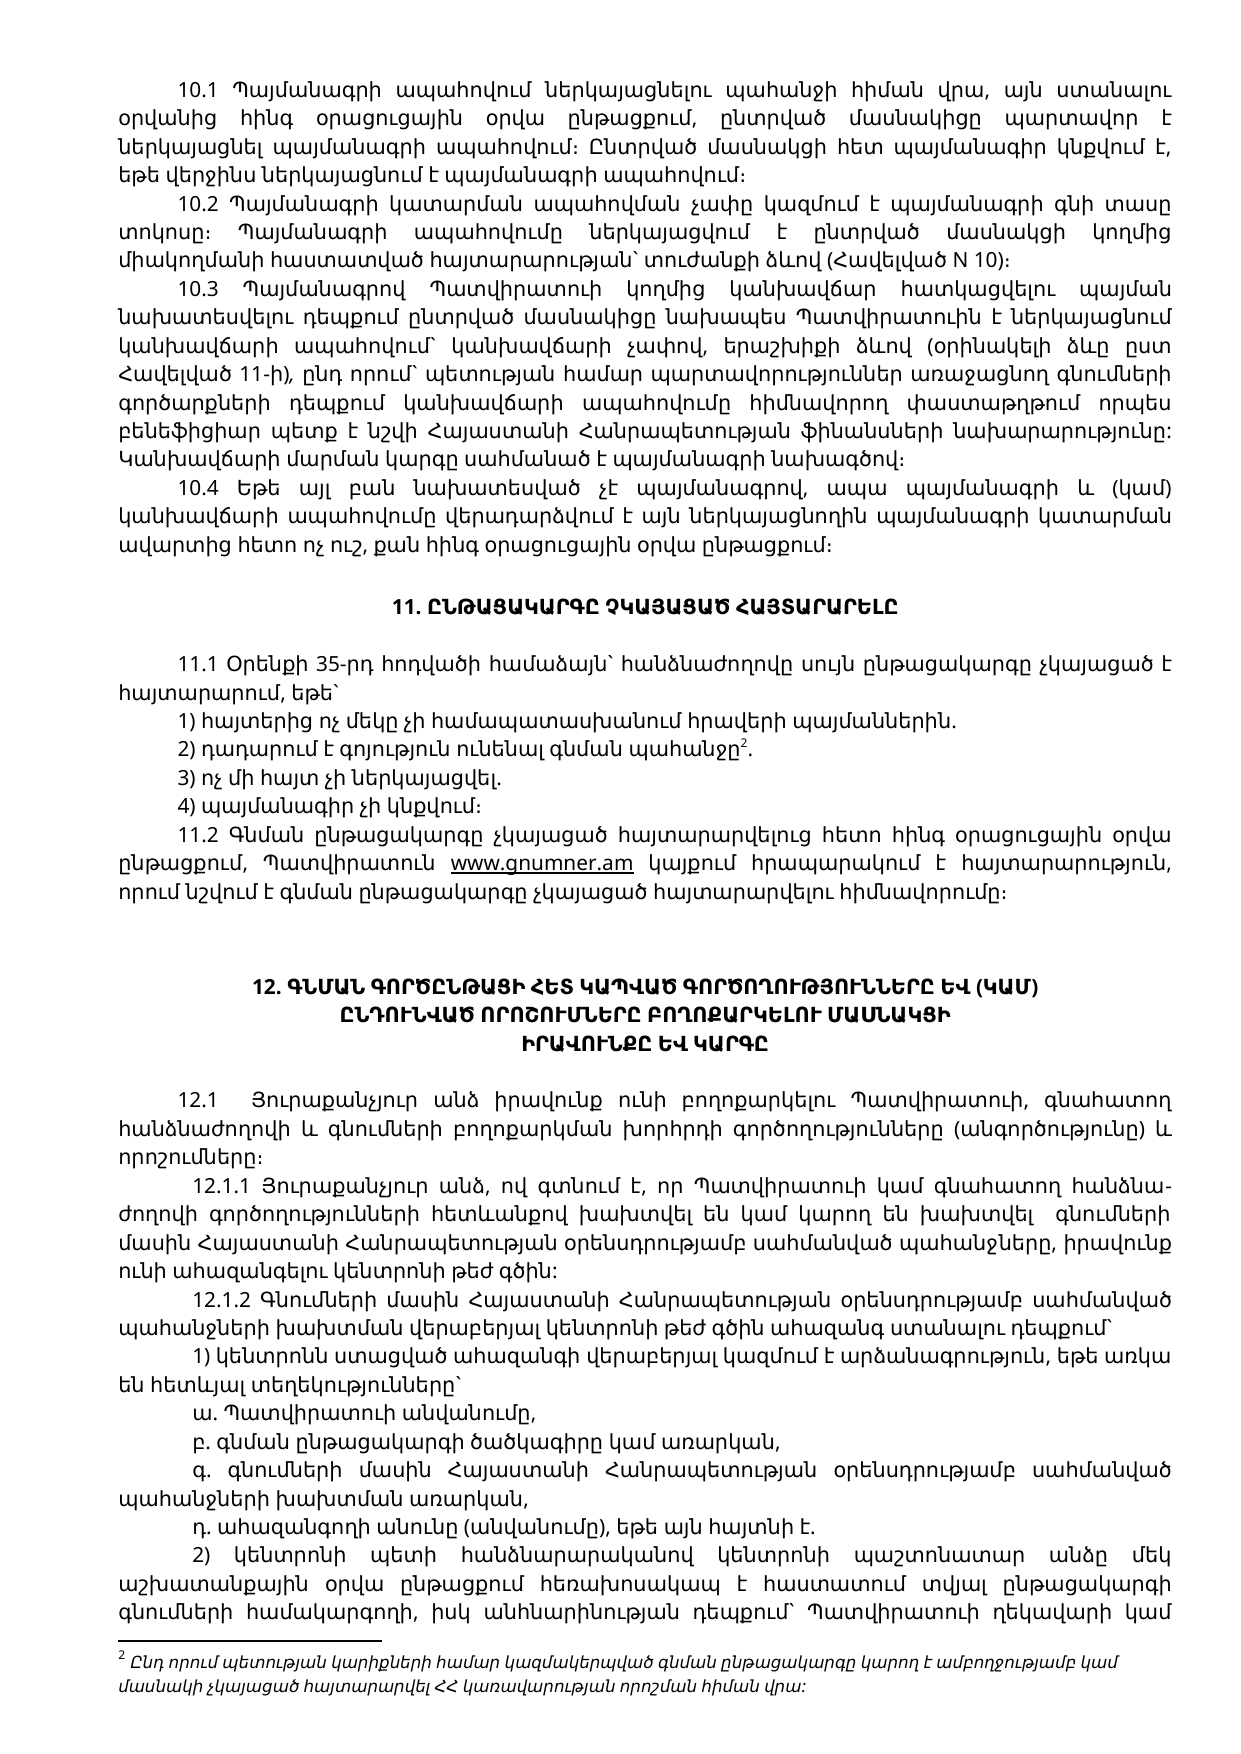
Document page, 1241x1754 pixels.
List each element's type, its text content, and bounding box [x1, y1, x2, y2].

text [118, 1541, 1172, 1626]
text 10.2 Պայմանագրի կատարման ապահովման չափը կազմում է պայմանագրի գնի տասը տոկոսը։ Պայմանագրի ապահովումը ներկայացվում է ընտրված մասնակցի կողմից միակողմանի հաստատված հայտարարության` տուժանքի ձևով (Հավելված N 10)։ [118, 189, 1172, 274]
text գ. գնումների մասին Հայաստանի Հանրապետության օրենսդրությամբ սահմանված պահանջների խախտման առարկան, [118, 1455, 1172, 1512]
text 10.1 Պայմանագրի ապահովում ներկայացնելու պահանջի հիման վրա, այն ստանալու օրվանից հինգ օրացուցային օրվա ընթացքում, ընտրված մասնակիցը պարտավոր է ներկայացնել պայմանագրի ապահովում։ Ընտրված մասնակցի հետ պայմանագիր կնքվում է, եթե վերջինս ներկայացնում է պայմանագրի ապահովում։ [118, 75, 1172, 189]
text 2) դադարում է գոյություն ունենալ գնման պահանջը. [118, 734, 1172, 763]
text 10.4 Եթե այլ բան նախատեսված չէ պայմանագրով, ապա պայմանագրի և (կամ) կանխավճարի ապահովումը վերադարձվում է այն ներկայացնողին պայմանագրի կատարման ավարտից հետո ոչ ուշ, քան հինգ օրացուցային օրվա ընթացքում։ [118, 473, 1172, 558]
text 12.1.1 Յուրաքանչյուր անձ, ով գտնում է, որ Պատվիրատուի կամ գնահատող հանձնաժողովի գործողությունների հետևանքով խախտվել են կամ կարող են խախտվել գնումների մասին Հայաստանի Հանրապետության օրենսդրությամբ սահմանված պահանջները, իրավունք ունի ահազանգելու կենտրոնի թեժ գծին: [118, 1171, 1172, 1285]
text 4) պայմանագիր չի կնքվում։ [118, 791, 1172, 820]
text 1) հայտերից ոչ մեկը չի համապատասխանում հրավերի պայմաններին. [118, 706, 1172, 734]
text ԻՐԱՎՈՒՆՔԸ ԵՎ ԿԱՐԳԸ [118, 1029, 1172, 1057]
text 12. ԳՆՄԱՆ ԳՈՐԾԸՆԹԱՑԻ ՀԵՏ ԿԱՊՎԱԾ ԳՈՐԾՈՂՈՒԹՅՈՒՆՆԵՐԸ ԵՎ (ԿԱՄ) [118, 972, 1172, 1000]
text 11. ԸՆԹԱՑԱԿԱՐԳԸ ՉԿԱՅԱՑԱԾ ՀԱՅՏԱՐԱՐԵԼԸ [118, 592, 1172, 621]
text 12.1.2 Գնումների մասին Հայաստանի Հանրապետության օրենսդրությամբ սահմանված պահանջների խախտման վերաբերյալ կենտրոնի թեժ գծին ահազանգ ստանալու դեպքում` [118, 1285, 1172, 1342]
text 3) ոչ մի հայտ չի ներկայացվել. [118, 763, 1172, 791]
text ԸՆԴՈՒՆՎԱԾ ՈՐՈՇՈՒՄՆԵՐԸ ԲՈՂՈՔԱՐԿԵԼՈՒ ՄԱՍՆԱԿՑԻ [118, 1000, 1172, 1029]
text դ. ահազանգողի անունը (անվանումը), եթե այն հայտնի է. [118, 1512, 1172, 1541]
text 10.3 Պայմանագրով Պատվիրատուի կողմից կանխավճար հատկացվելու պայման նախատեսվելու դեպքում ընտրված մասնակիցը նախապես Պատվիրատուին է ներկայացնում կանխավճարի ապահովում` կանխավճարի չափով, երաշխիքի ձևով (օրինակելի ձևը ըստ Հավելված 11-ի), ընդ որում` պետության համար պարտավորություններ առաջացնող գնումների գործարքների դեպքում կանխավճարի ապահովումը հիմնավորող փաստաթղթում որպես բենեֆիցիար պետք է նշվի Հայաստանի Հանրապետության ֆինանսների նախարարությունը: Կանխավճարի մարման կարգը սահմանած է պայմանագրի նախագծով։ [118, 274, 1172, 473]
text 1) կենտրոնն ստացված ահազանգի վերաբերյալ կազմում է արձանագրություն, եթե առկա են հետևյալ տեղեկությունները` [118, 1342, 1172, 1398]
text 12.1 Յուրաքանչյուր անձ իրավունք ունի բողոքարկելու Պատվիրատուի, գնահատող հանձնաժողովի և գնումների բողոքարկման խորհրդի գործողությունները (անգործությունը) և որոշումները։ [118, 1086, 1172, 1171]
text ա. Պատվիրատուի անվանումը, [118, 1398, 1172, 1427]
text 11.2 Գնման ընթացակարգը չկայացած հայտարարվելուց հետո հինգ օրացուցային օրվա ընթացքում, Պատվիրատուն www.gnumner.am կայքում հրապարակում է հայտարարություն, որում նշվում է գնման ընթացակարգը չկայացած հայտարարվելու հիմնավորումը։ [118, 820, 1172, 905]
text բ. գնման ընթացակարգի ծածկագիրը կամ առարկան, [118, 1427, 1172, 1455]
text 11.1 Օրենքի 35-րդ հոդվածի համաձայն` հանձնաժողովը սույն ընթացակարգը չկայացած է հայտարարում, եթե` [118, 649, 1172, 706]
